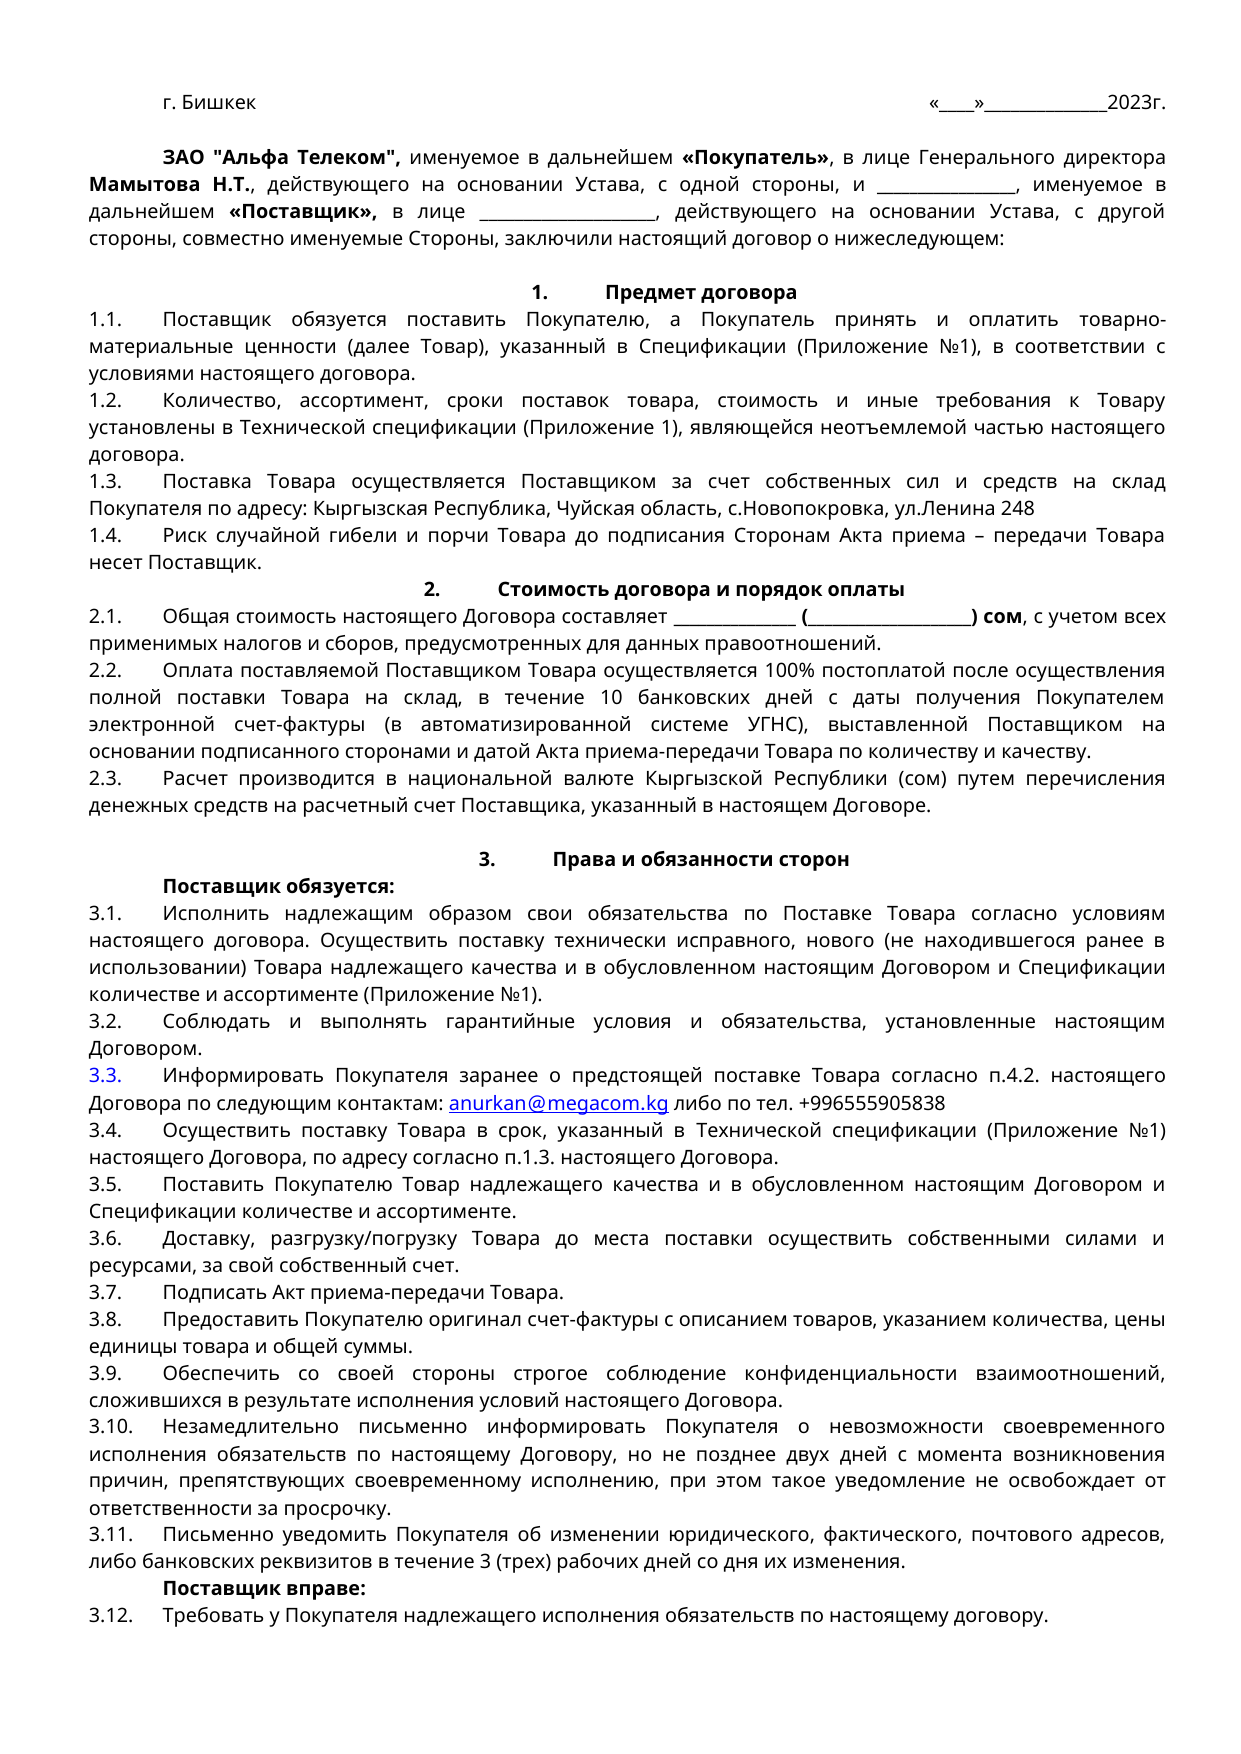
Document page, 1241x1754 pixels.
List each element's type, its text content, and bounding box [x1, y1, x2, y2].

list Доставку, разгрузку/погрузку Товара до места поставки осуществить собственными силами и ресурсами, за свой собственный счет. [89, 1224, 1166, 1278]
list Риск случайной гибели и порчи Товара до подписания Сторонам Акта приема – передачи Товара несет Поставщик. [89, 521, 1166, 575]
text Поставщик обязуется: [89, 872, 1166, 899]
list Соблюдать и выполнять гарантийные условия и обязательства, установленные настоящим Договором. [89, 1007, 1166, 1061]
list Осуществить поставку Товара в срок, указанный в Технической спецификации (Приложение №1) настоящего Договора, по адресу согласно п.1.3. настоящего Договора. [89, 1116, 1166, 1170]
list Оплата поставляемой Поставщиком Товара осуществляется 100% постоплатой после осуществления полной поставки Товара на склад, в течение 10 банковских дней с даты получения Покупателем электронной счет-фактуры (в автоматизированной системе УГНС), выставленной Поставщиком на основании подписанного сторонами и датой Акта приема-передачи Товара по количеству и качеству. [89, 656, 1166, 764]
list Незамедлительно письменно информировать Покупателя о невозможности своевременного исполнения обязательств по настоящему Договору, но не позднее двух дней с момента возникновения причин, препятствующих своевременному исполнению, при этом такое уведомление не освобождает от ответственности за просрочку. [89, 1413, 1166, 1521]
list Расчет производится в национальной валюте Кыргызской Республики (сом) путем перечисления денежных средств на расчетный счет Поставщика, указанный в настоящем Договоре. [89, 764, 1166, 818]
list Общая стоимость настоящего Договора составляет _______________ (____________________) сом, с учетом всех применимых налогов и сборов, предусмотренных для данных правоотношений. [89, 602, 1166, 656]
list Исполнить надлежащим образом свои обязательства по Поставке Товара согласно условиям настоящего договора. Осуществить поставку технически исправного, нового (не находившегося ранее в использовании) Товара надлежащего качества и в обусловленном настоящим Договором и Спецификации количестве и ассортименте (Приложение №1). [89, 899, 1166, 1007]
list Предмет договора [89, 278, 1166, 306]
list Поставить Покупателю Товар надлежащего качества и в обусловленном настоящим Договором и Спецификации количестве и ассортименте. [89, 1170, 1166, 1224]
list Подписать Акт приема-передачи Товара. [89, 1278, 1166, 1305]
list Количество, ассортимент, сроки поставок товара, стоимость и иные требования к Товару установлены в Технической спецификации (Приложение 1), являющейся неотъемлемой частью настоящего договора. [89, 386, 1166, 467]
list Требовать у Покупателя надлежащего исполнения обязательств по настоящему договору. [89, 1602, 1166, 1629]
text г. Бишкек «____»______________2023г. [89, 89, 1166, 144]
list Поставщик обязуется поставить Покупателю, а Покупатель принять и оплатить товарно-материальные ценности (далее Товар), указанный в Спецификации (Приложение №1), в соответствии с условиями настоящего договора. [89, 306, 1166, 386]
list Письменно уведомить Покупателя об изменении юридического, фактического, почтового адресов, либо банковских реквизитов в течение 3 (трех) рабочих дней со дня их изменения. [89, 1521, 1166, 1575]
list Поставка Товара осуществляется Поставщиком за счет собственных сил и средств на склад Покупателя по адресу: Кыргызская Республика, Чуйская область, с.Новопокровка, ул.Ленина 248 [89, 467, 1166, 521]
list Права и обязанности сторон [89, 845, 1166, 872]
text Поставщик вправе: [89, 1575, 1166, 1602]
list Обеспечить со своей стороны строгое соблюдение конфиденциальности взаимоотношений, сложившихся в результате исполнения условий настоящего Договора. [89, 1359, 1166, 1413]
list Стоимость договора и порядок оплаты [89, 575, 1166, 602]
list Информировать Покупателя заранее о предстоящей поставке Товара согласно п.4.2. настоящего Договора по следующим контактам: anurkan@megacom.kg либо по тел. +996555905838 [89, 1061, 1166, 1116]
list Предоставить Покупателю оригинал счет-фактуры с описанием товаров, указанием количества, цены единицы товара и общей суммы. [89, 1305, 1166, 1359]
text ЗАО "Альфа Телеком", именуемое в дальнейшем «Покупатель», в лице Генерального директора Мамытова Н.Т., действующего на основании Устава, с одной стороны, и _________________, именуемое в дальнейшем «Поставщик», в лице ____________________, действующего на основании Устава, с другой стороны, совместно именуемые Стороны, заключили настоящий договор о нижеследующем: [89, 144, 1166, 252]
